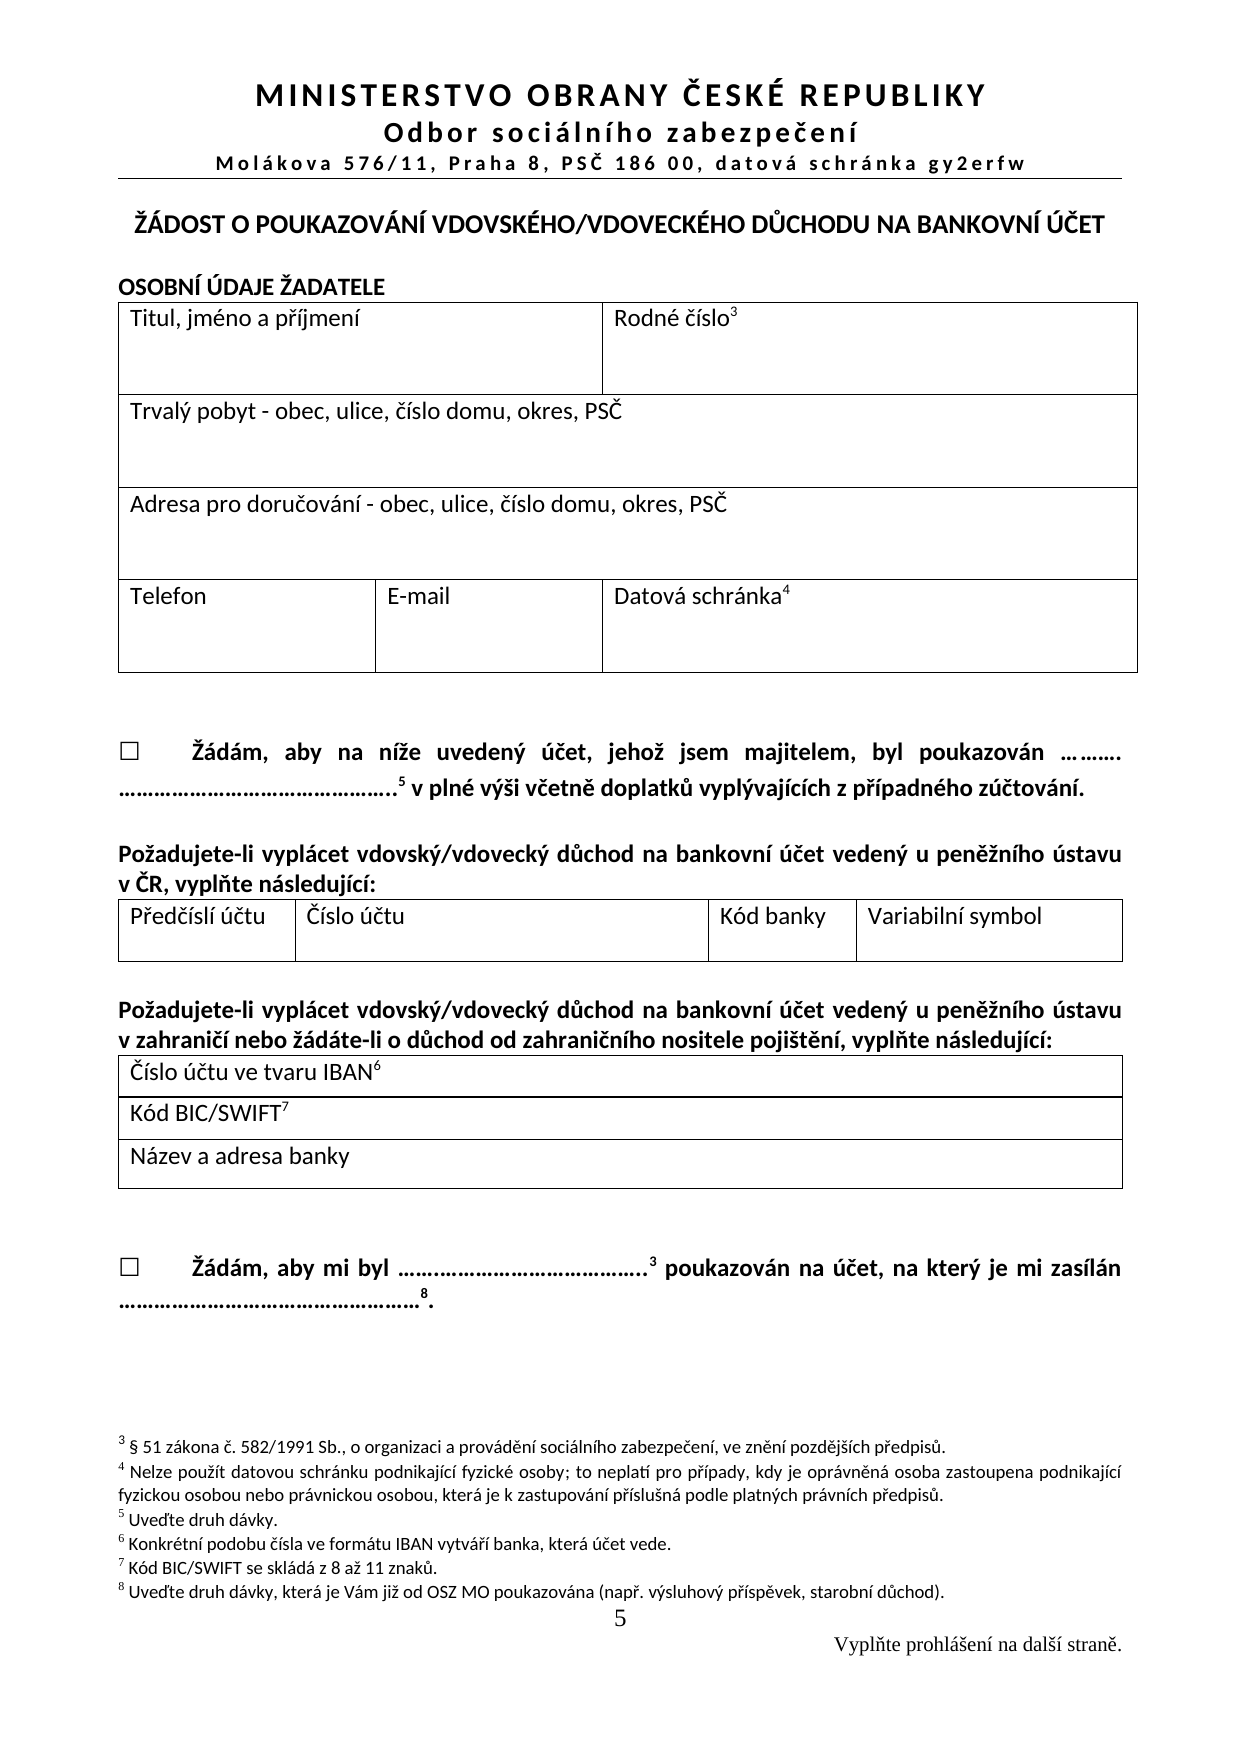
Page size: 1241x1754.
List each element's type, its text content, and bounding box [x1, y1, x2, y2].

table_header Variabilní symbol [857, 900, 1122, 961]
table_header Číslo účtu ve tvaru IBAN [119, 1056, 1122, 1096]
table_cell Název a adresa banky [119, 1140, 1122, 1188]
text OSOBNÍ ÚDAJE ŽADATELE [118, 271, 1122, 302]
text Požadujete-li vyplácet vdovský/vdovecký důchod na bankovní účet vedený u peněžního ústavu v zahraničí nebo žádáte-li o důchod od zahraničního nositele pojištění, vyplňte následující: [118, 994, 1122, 1055]
table_cell Trvalý pobyt - obec, ulice, číslo domu, okres, PSČ [119, 395, 1137, 487]
table_header Kód banky [709, 900, 856, 961]
table_header Předčíslí účtu [119, 900, 295, 961]
table_cell Datová schránka [603, 580, 1137, 672]
table_cell E-mail [376, 580, 602, 672]
table_cell Kód BIC/SWIFT [119, 1098, 1122, 1139]
text ŽÁDOST O POUKAZOVÁNÍ VDOVSKÉHO/VDOVECKÉHO DŮCHODU NA BANKOVNÍ ÚČET [118, 207, 1122, 241]
table_cell Telefon [119, 580, 375, 672]
text Žádám, aby na níže uvedený účet, jehož jsem majitelem, byl poukazován ……….……………………………………….. v plné výši včetně doplatků vyplývajících z případného zúčtování. [118, 734, 1122, 803]
table_header Číslo účtu [296, 900, 708, 961]
text Požadujete-li vyplácet vdovský/vdovecký důchod na bankovní účet vedený u peněžního ústavu v ČR, vyplňte následující: [118, 838, 1122, 899]
table_header Rodné číslo [603, 303, 1137, 394]
text Žádám, aby mi byl …….……………………………..3 poukazován na účet, na který je mi zasílán ……………………………………………. [118, 1250, 1122, 1314]
table_cell Adresa pro doručování - obec, ulice, číslo domu, okres, PSČ [119, 488, 1137, 579]
table_header Titul, jméno a příjmení [119, 303, 602, 394]
